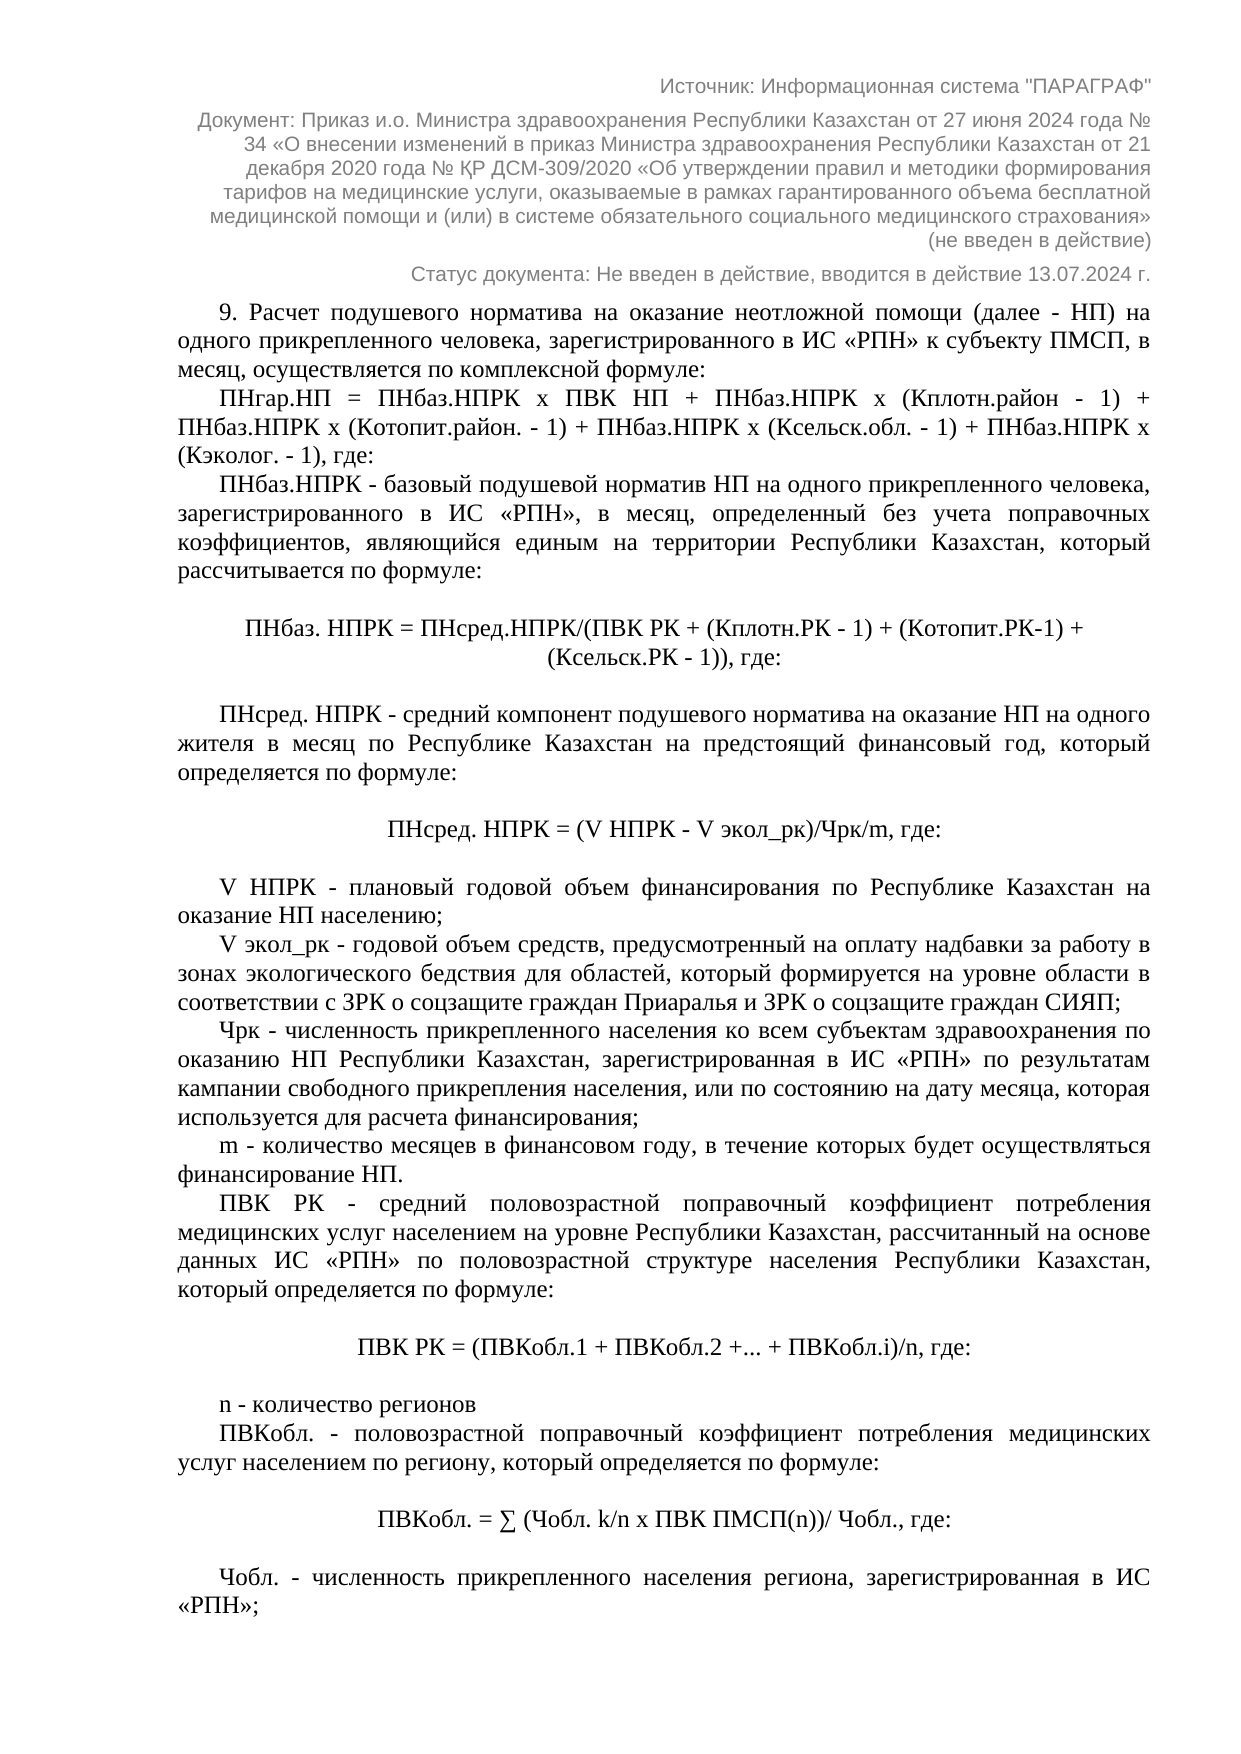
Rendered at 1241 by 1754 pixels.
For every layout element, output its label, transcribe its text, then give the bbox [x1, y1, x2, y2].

text V НПРК - плановый годовой объем финансирования по Республике Казахстан на оказание НП населению; [177, 872, 1152, 929]
text ПНсред. НПРК - средний компонент подушевого норматива на оказание НП на одного жителя в месяц по Республике Казахстан на предстоящий финансовый год, который определяется по формуле: [177, 699, 1152, 785]
text 9. Расчет подушевого норматива на оказание неотложной помощи (далее - НП) на одного прикрепленного человека, зарегистрированного в ИС «РПН» к субъекту ПМСП, в месяц, осуществляется по комплексной формуле: [177, 297, 1152, 383]
text ПНсред. НПРК = (V НПРК - V экол_рк)/Чрк/m, где: [177, 814, 1152, 843]
text Чобл. - численность прикрепленного населения региона, зарегистрированная в ИС «РПН»; [177, 1562, 1152, 1619]
text ПВК РК = (ПВКобл.1 + ПВКобл.2 +... + ПВКобл.i)/n, где: [177, 1332, 1152, 1360]
text m - количество месяцев в финансовом году, в течение которых будет осуществляться финансирование НП. [177, 1130, 1152, 1188]
text V экол_рк - годовой объем средств, предусмотренный на оплату надбавки за работу в зонах экологического бедствия для областей, который формируется на уровне области в соответствии с ЗРК о соцзащите граждан Приаралья и ЗРК о соцзащите граждан СИЯП; [177, 929, 1152, 1015]
text Чрк - численность прикрепленного населения ко всем субъектам здравоохранения по оказанию НП Республики Казахстан, зарегистрированная в ИС «РПН» по результатам кампании свободного прикрепления населения, или по состоянию на дату месяца, которая используется для расчета финансирования; [177, 1015, 1152, 1130]
text ПВК РК - средний половозрастной поправочный коэффициент потребления медицинских услуг населением на уровне Республики Казахстан, рассчитанный на основе данных ИС «РПН» по половозрастной структуре населения Республики Казахстан, который определяется по формуле: [177, 1188, 1152, 1303]
text ПВКобл. - половозрастной поправочный коэффициент потребления медицинских услуг населением по региону, который определяется по формуле: [177, 1418, 1152, 1475]
text ПНбаз.НПРК - базовый подушевой норматив НП на одного прикрепленного человека, зарегистрированного в ИС «РПН», в месяц, определенный без учета поправочных коэффициентов, являющийся единым на территории Республики Казахстан, который рассчитывается по формуле: [177, 469, 1152, 584]
text ПНгар.НП = ПНбаз.НПРК х ПВК НП + ПНбаз.НПРК х (Кплотн.район - 1) + ПНбаз.НПРК х (Котопит.район. - 1) + ПНбаз.НПРК х (Ксельск.обл. - 1) + ПНбаз.НПРК х (Кэколог. - 1), где: [177, 383, 1152, 469]
text n - количество регионов [177, 1389, 1152, 1418]
text ПНбаз. НПРК = ПНсред.НПРК/(ПВК РК + (Кплотн.РК - 1) + (Котопит.РК-1) + (Ксельск.РК - 1)), где: [177, 613, 1152, 670]
text ПВКобл. = ∑ (Чобл. k/n х ПВК ПМСП(n))/ Чобл., где: [177, 1504, 1152, 1533]
